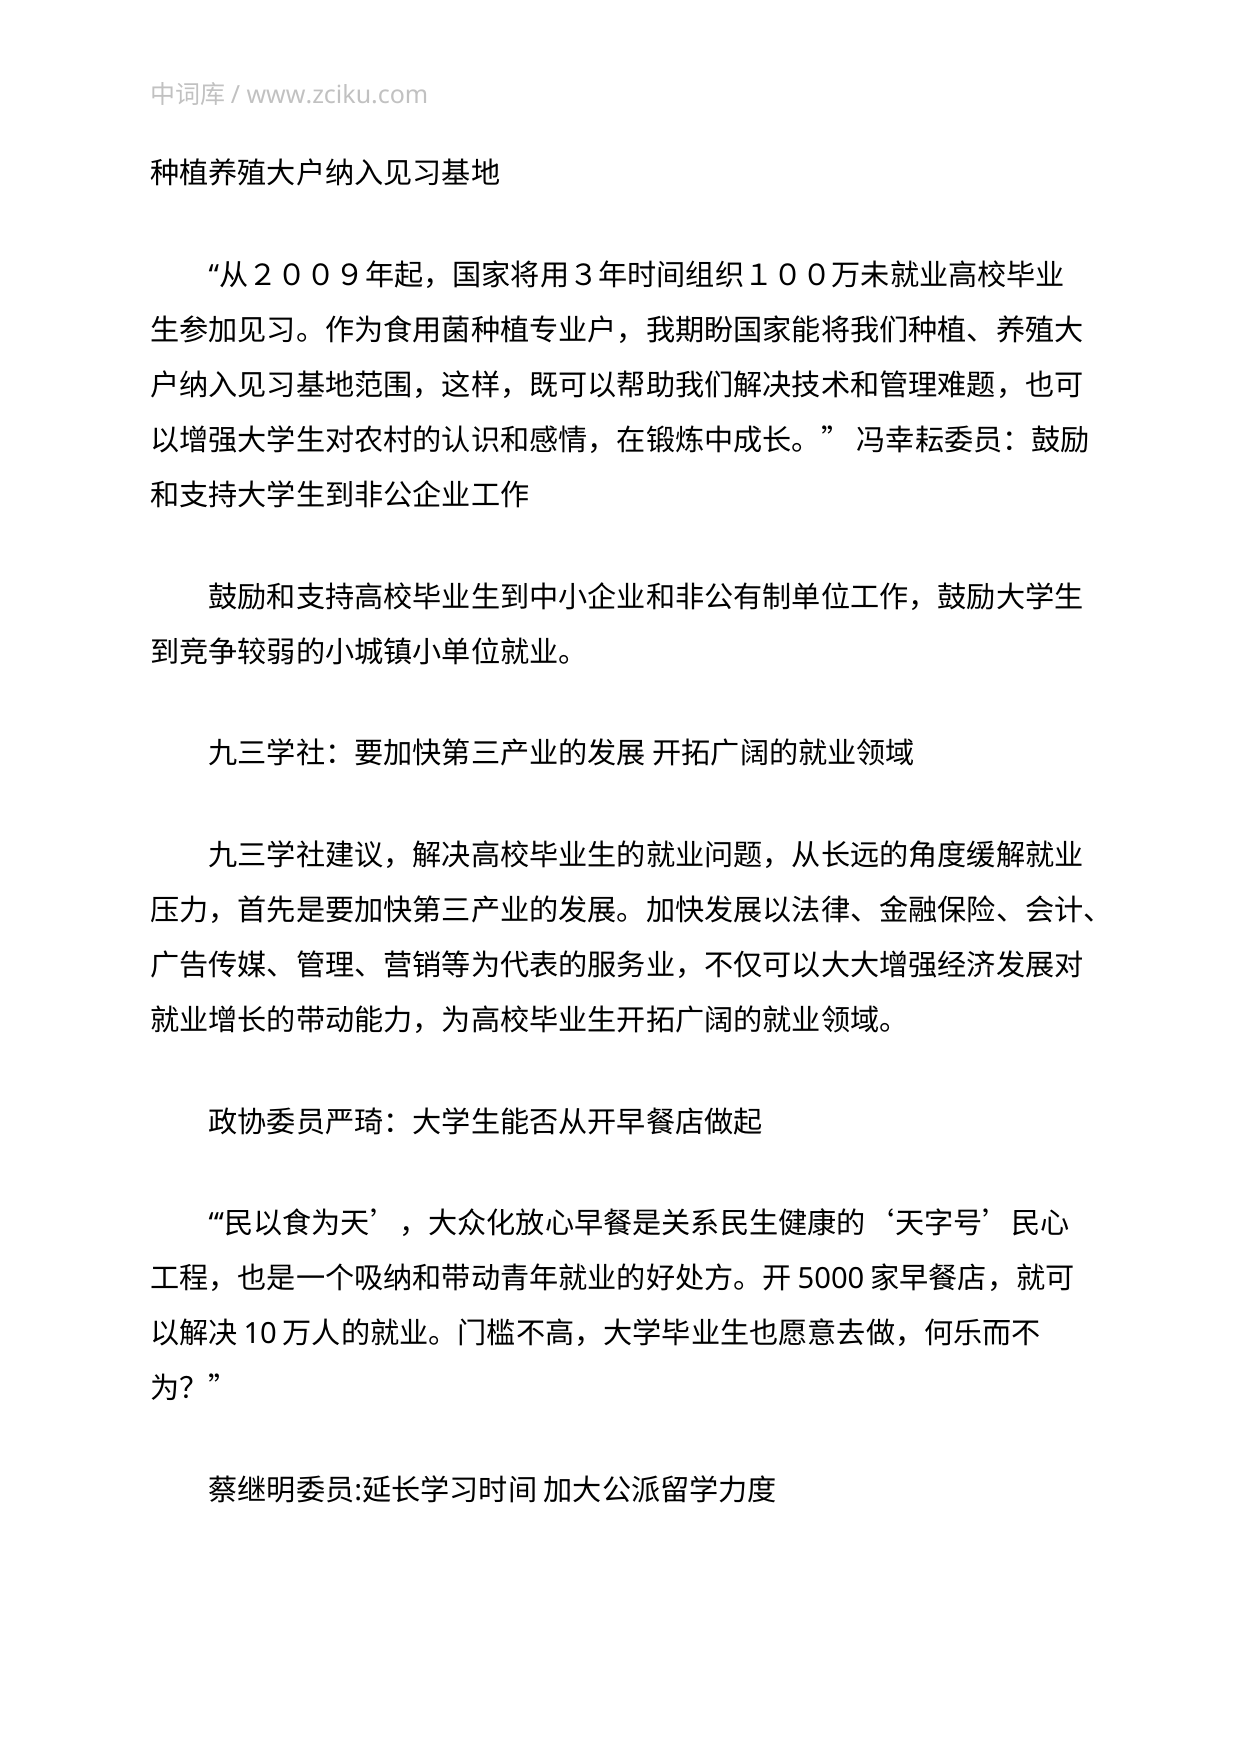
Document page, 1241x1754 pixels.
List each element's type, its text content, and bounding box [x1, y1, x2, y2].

text 九三学社建议，解决高校毕业生的就业问题，从长远的角度缓解就业压力，首先是要加快第三产业的发展。加快发展以法律、金融保险、会计、广告传媒、管理、营销等为代表的服务业，不仅可以大大增强经济发展对就业增长的带动能力，为高校毕业生开拓广阔的就业领域。 [150, 832, 1090, 1039]
text 鼓励和支持高校毕业生到中小企业和非公有制单位工作，鼓励大学生到竞争较弱的小城镇小单位就业。 [150, 573, 1090, 670]
text 九三学社：要加快第三产业的发展 开拓广阔的就业领域 [150, 730, 1090, 772]
text “从２００９年起，国家将用３年时间组织１００万未就业高校毕业生参加见习。作为食用菌种植专业户，我期盼国家能将我们种植、养殖大户纳入见习基地范围，这样，既可以帮助我们解决技术和管理难题，也可以增强大学生对农村的认识和感情，在锻炼中成长。” 冯幸耘委员：鼓励和支持大学生到非公企业工作 [150, 252, 1090, 514]
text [150, 150, 1090, 192]
text “‘民以食为天’，大众化放心早餐是关系民生健康的‘天字号’民心工程，也是一个吸纳和带动青年就业的好处方。开5000家早餐店，就可以解决10万人的就业。门槛不高，大学毕业生也愿意去做，何乐而不为？” [150, 1200, 1090, 1407]
text 蔡继明委员:延长学习时间 加大公派留学力度 [150, 1467, 1090, 1509]
text 政协委员严琦：大学生能否从开早餐店做起 [150, 1098, 1090, 1140]
